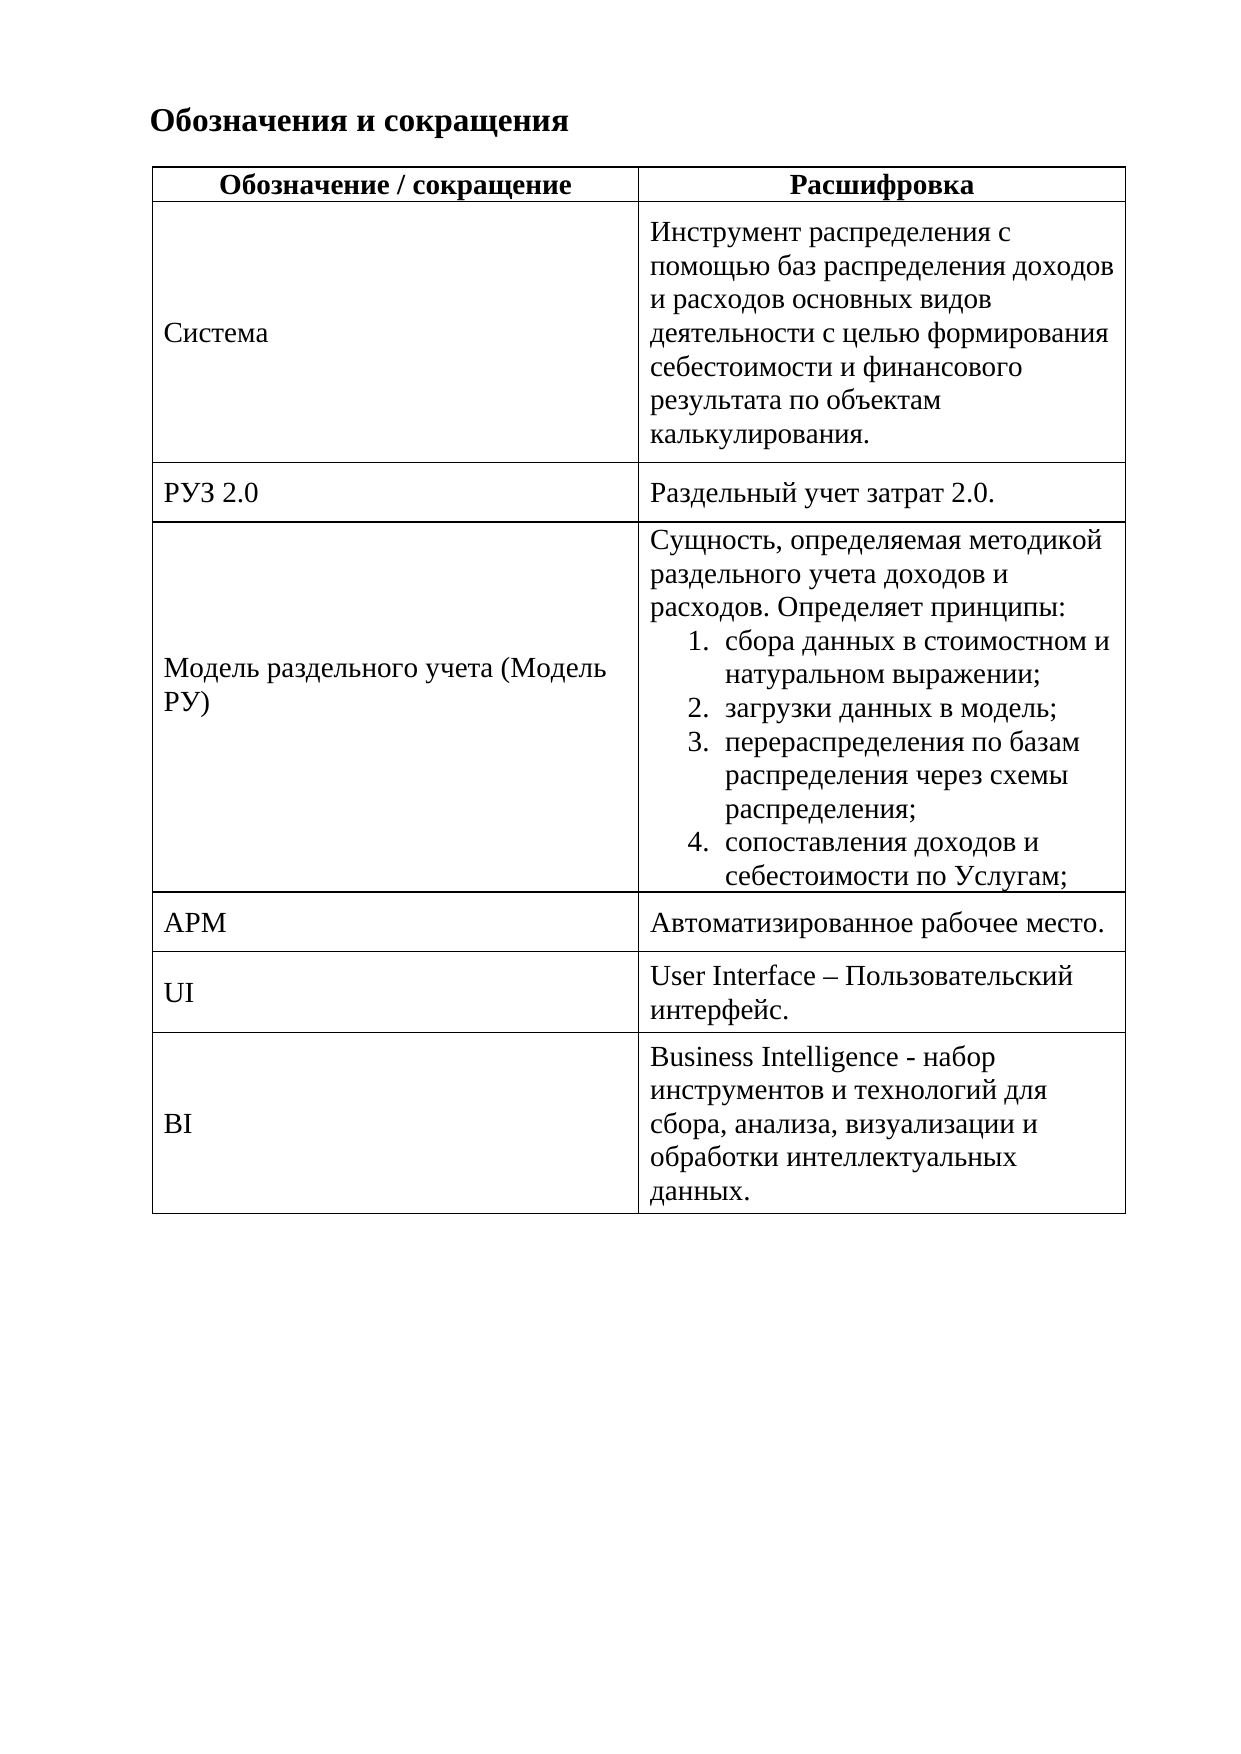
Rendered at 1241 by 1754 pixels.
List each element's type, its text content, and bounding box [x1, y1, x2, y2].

table_cell Раздельный учет затрат 2.0. [639, 463, 1125, 521]
table_cell Модель раздельного учета (Модель РУ) [153, 523, 638, 891]
table_cell АРМ [153, 893, 638, 951]
table_cell Business Intelligence - набор инструментов и технологий для сбора, анализа, визуализации и обработки интеллектуальных данных. [639, 1033, 1125, 1213]
table_cell РУЗ 2.0 [153, 463, 638, 521]
subtitle Обозначения и сокращения [149, 100, 1165, 138]
table_cell Автоматизированное рабочее место. [639, 893, 1125, 951]
table_cell BI [153, 1033, 638, 1213]
table_header Расшифровка [639, 168, 1125, 201]
table_header Обозначение / сокращение [153, 168, 638, 201]
table_cell UI [153, 952, 638, 1032]
table_cell Инструмент распределения с помощью баз распределения доходов и расходов основных видов деятельности с целью формирования себестоимости и финансового результата по объектам калькулирования. [639, 202, 1125, 462]
table_cell Сущность, определяемая методикой раздельного учета доходов и расходов. Определяет принципы: сбора данных в стоимостном и натуральном выражении; загрузки данных в модель; перераспределения по базам распределения через схемы распределения; сопоставления доходов и себестоимости по Услугам; [639, 523, 1125, 891]
table_cell Система [153, 202, 638, 462]
table_cell User Interface – Пользовательский интерфейс. [639, 952, 1125, 1032]
